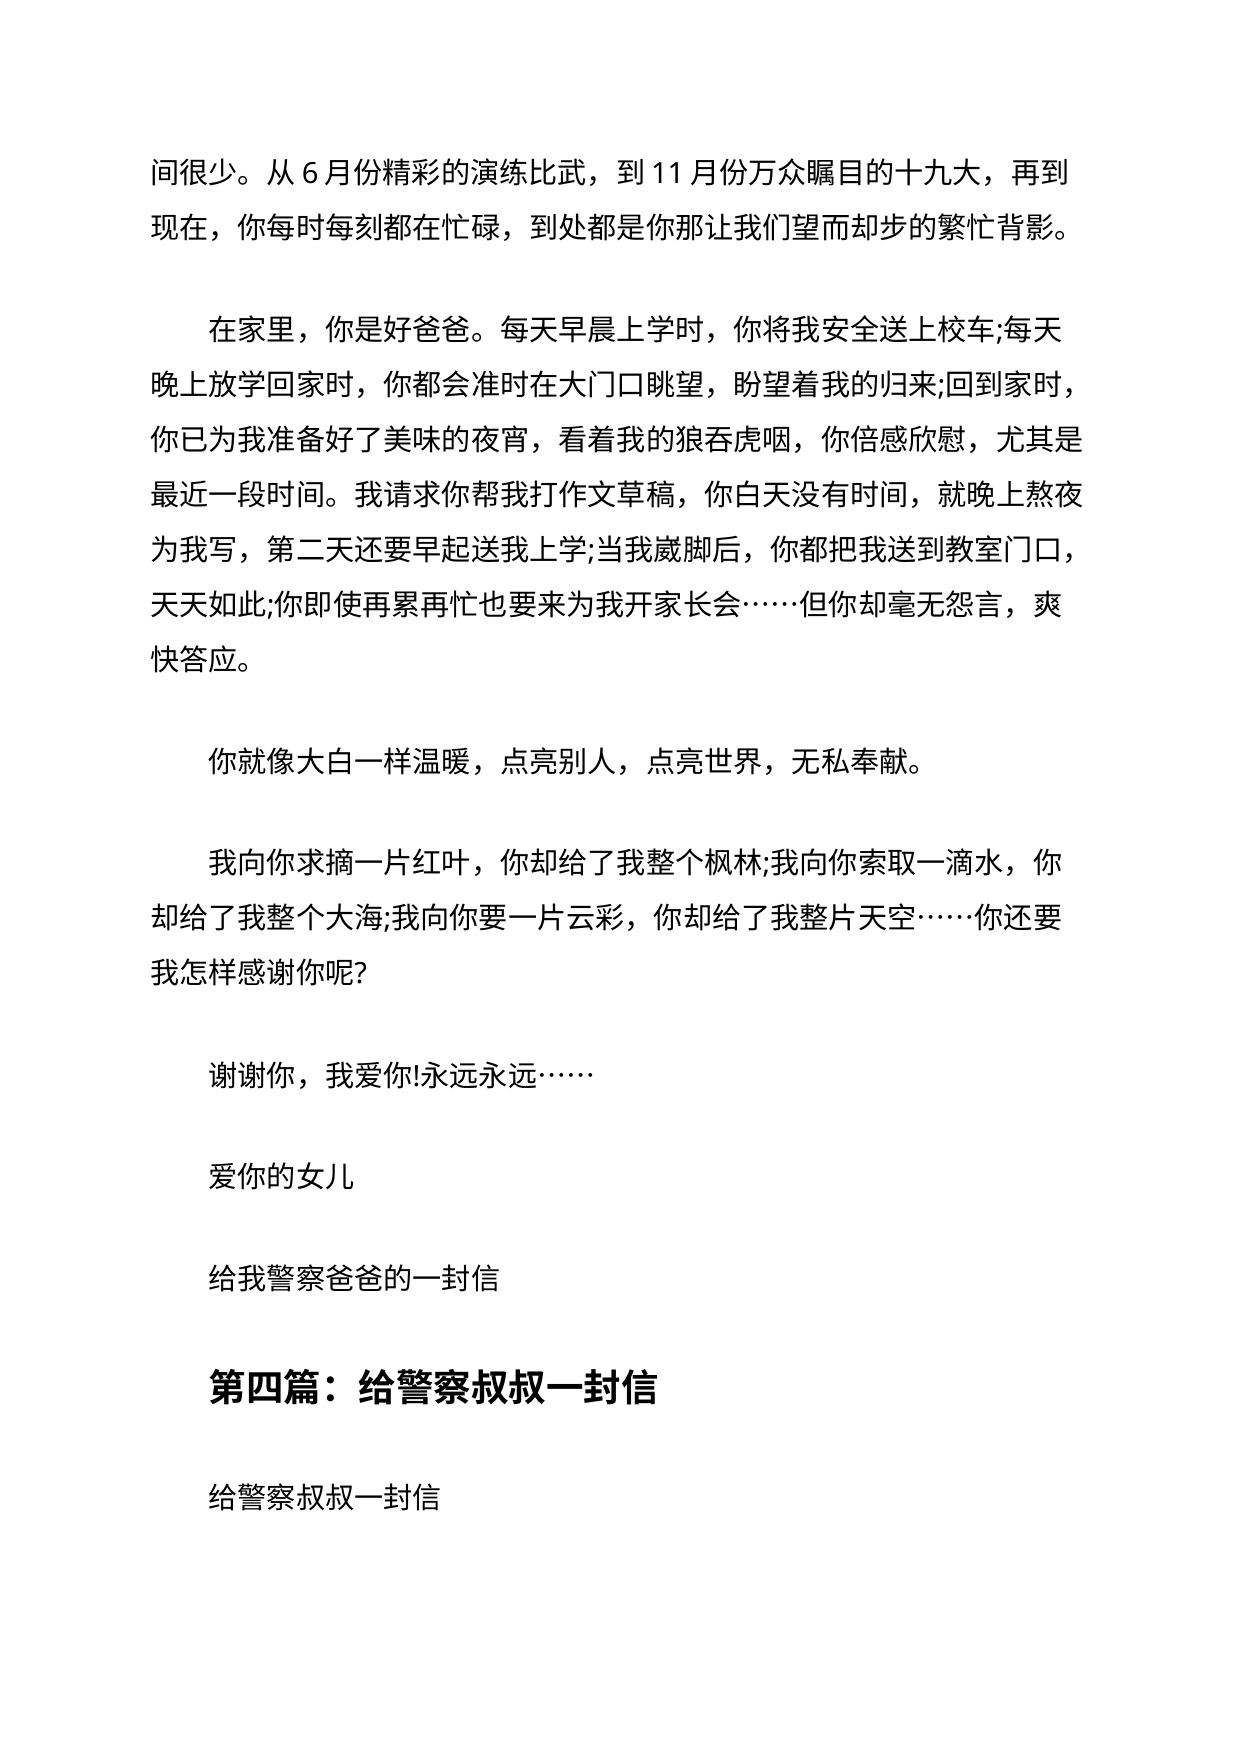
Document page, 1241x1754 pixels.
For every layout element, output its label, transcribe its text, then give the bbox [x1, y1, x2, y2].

text 我向你求摘一片红叶，你却给了我整个枫林;我向你索取一滴水，你却给了我整个大海;我向你要一片云彩，你却给了我整片天空……你还要我怎样感谢你呢? [150, 840, 1090, 992]
text 爱你的女儿 [150, 1154, 1090, 1196]
text 第四篇：给警察叔叔一封信 [150, 1358, 1090, 1412]
text 谢谢你，我爱你!永远永远…… [150, 1052, 1090, 1094]
text 给我警察爸爸的一封信 [150, 1256, 1090, 1298]
text 你就像大白一样温暖，点亮别人，点亮世界，无私奉献。 [150, 738, 1090, 781]
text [150, 150, 1090, 247]
text 在家里，你是好爸爸。每天早晨上学时，你将我安全送上校车;每天晚上放学回家时，你都会准时在大门口眺望，盼望着我的归来;回到家时，你已为我准备好了美味的夜宵，看着我的狼吞虎咽，你倍感欣慰，尤其是最近一段时间。我请求你帮我打作文草稿，你白天没有时间，就晚上熬夜为我写，第二天还要早起送我上学;当我崴脚后，你都把我送到教室门口，天天如此;你即使再累再忙也要来为我开家长会……但你却毫无怨言，爽快答应。 [150, 307, 1090, 679]
text 给警察叔叔一封信 [150, 1475, 1090, 1517]
